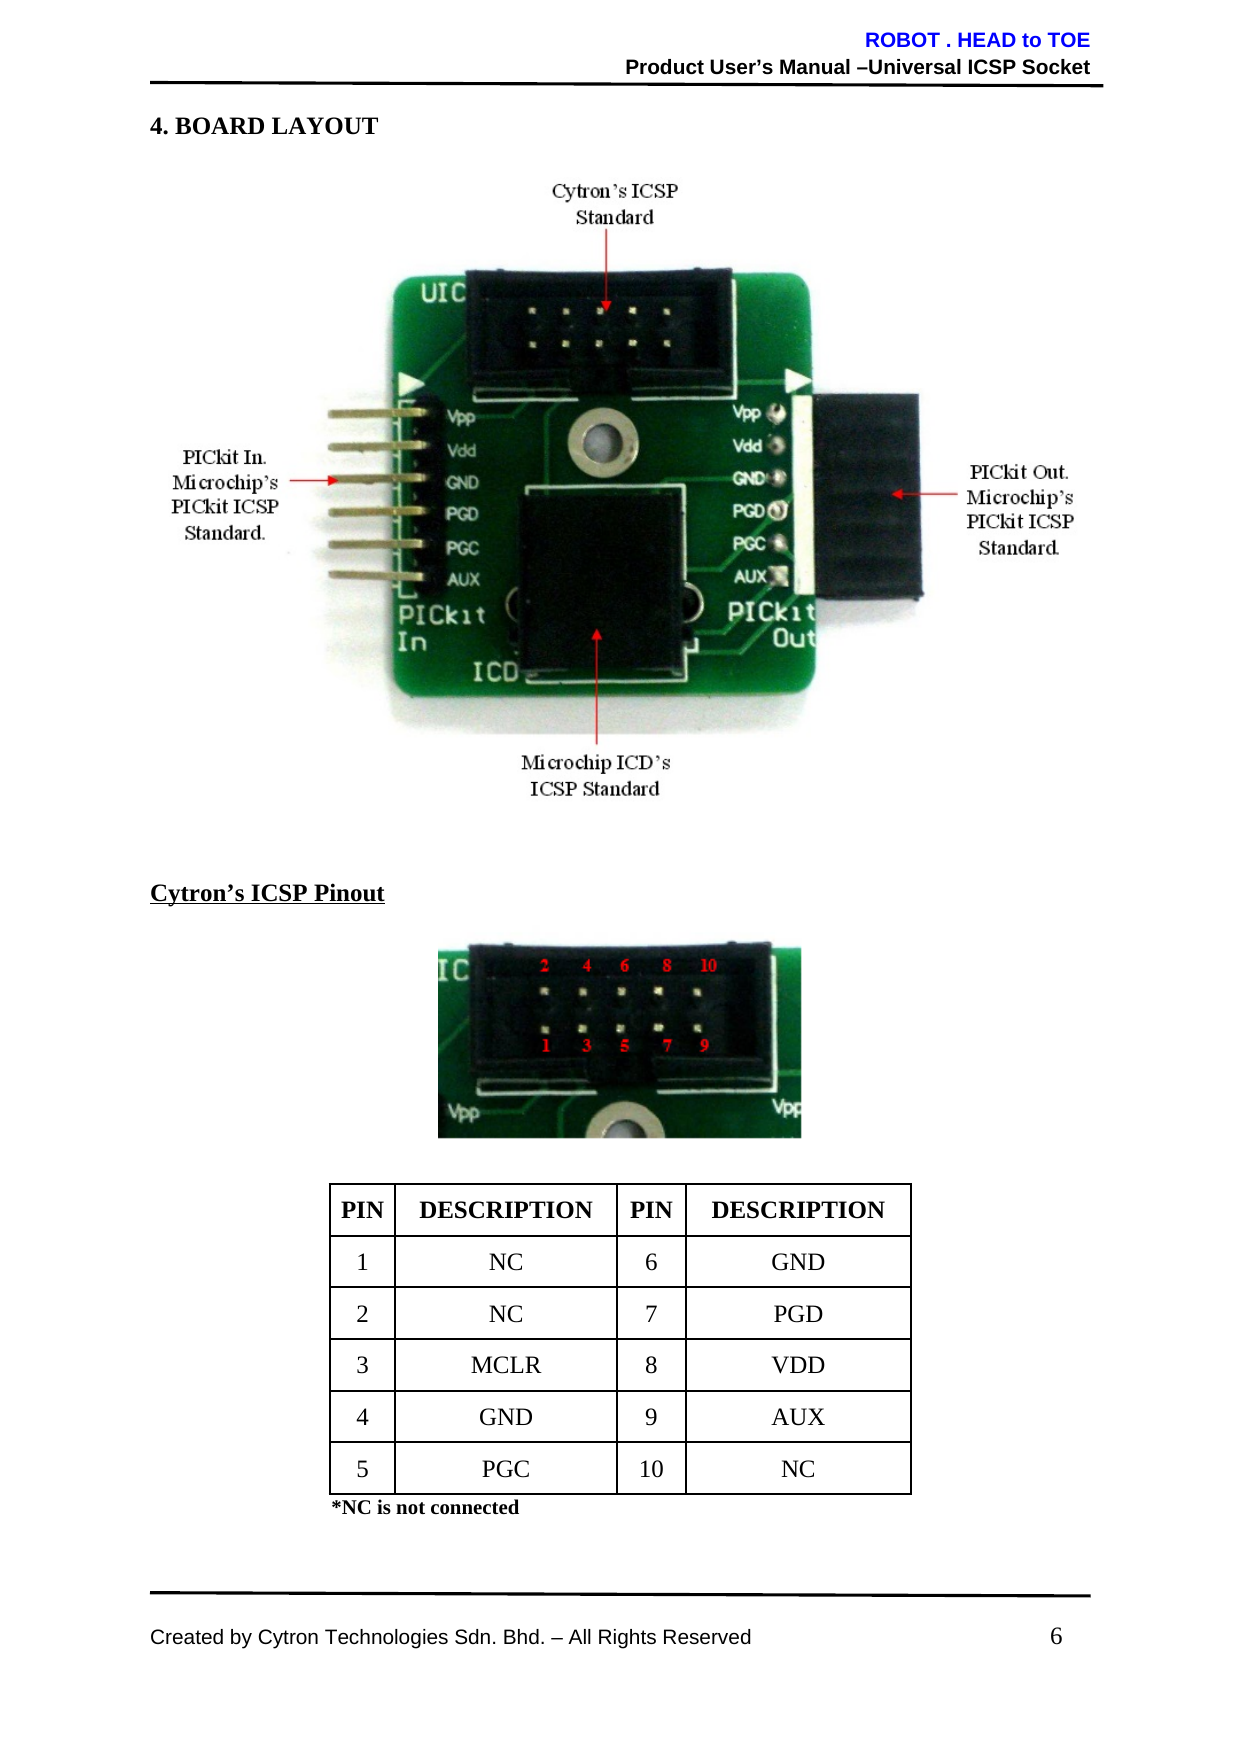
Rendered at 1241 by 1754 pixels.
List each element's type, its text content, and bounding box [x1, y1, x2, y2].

table_header PIN [331, 1185, 394, 1234]
table_cell 7 [618, 1288, 685, 1338]
table_cell NC [687, 1443, 910, 1493]
table_cell GND [687, 1237, 910, 1286]
table_cell VDD [687, 1340, 910, 1389]
table_cell 2 [331, 1288, 394, 1338]
table_cell 8 [618, 1340, 685, 1389]
text *NC is not connected [300, 1495, 1090, 1519]
table_cell 5 [331, 1443, 394, 1493]
table_cell 10 [618, 1443, 685, 1493]
table_cell 4 [331, 1392, 394, 1441]
picture [150, 168, 1091, 821]
table_cell AUX [687, 1392, 910, 1441]
table_cell PGC [396, 1443, 616, 1493]
table_cell 1 [331, 1237, 394, 1286]
table_cell 9 [618, 1392, 685, 1441]
text 4. BOARD LAYOUT [150, 111, 1090, 139]
picture [438, 921, 803, 1140]
text Cytron’s ICSP Pinout [150, 878, 1090, 907]
table_cell NC [396, 1288, 616, 1338]
table_header DESCRIPTION [396, 1185, 616, 1234]
table_header DESCRIPTION [687, 1185, 910, 1234]
table_cell NC [396, 1237, 616, 1286]
table_cell 6 [618, 1237, 685, 1286]
table_header PIN [618, 1185, 685, 1234]
table_cell 3 [331, 1340, 394, 1389]
table_cell GND [396, 1392, 616, 1441]
table_cell PGD [687, 1288, 910, 1338]
table_cell MCLR [396, 1340, 616, 1389]
